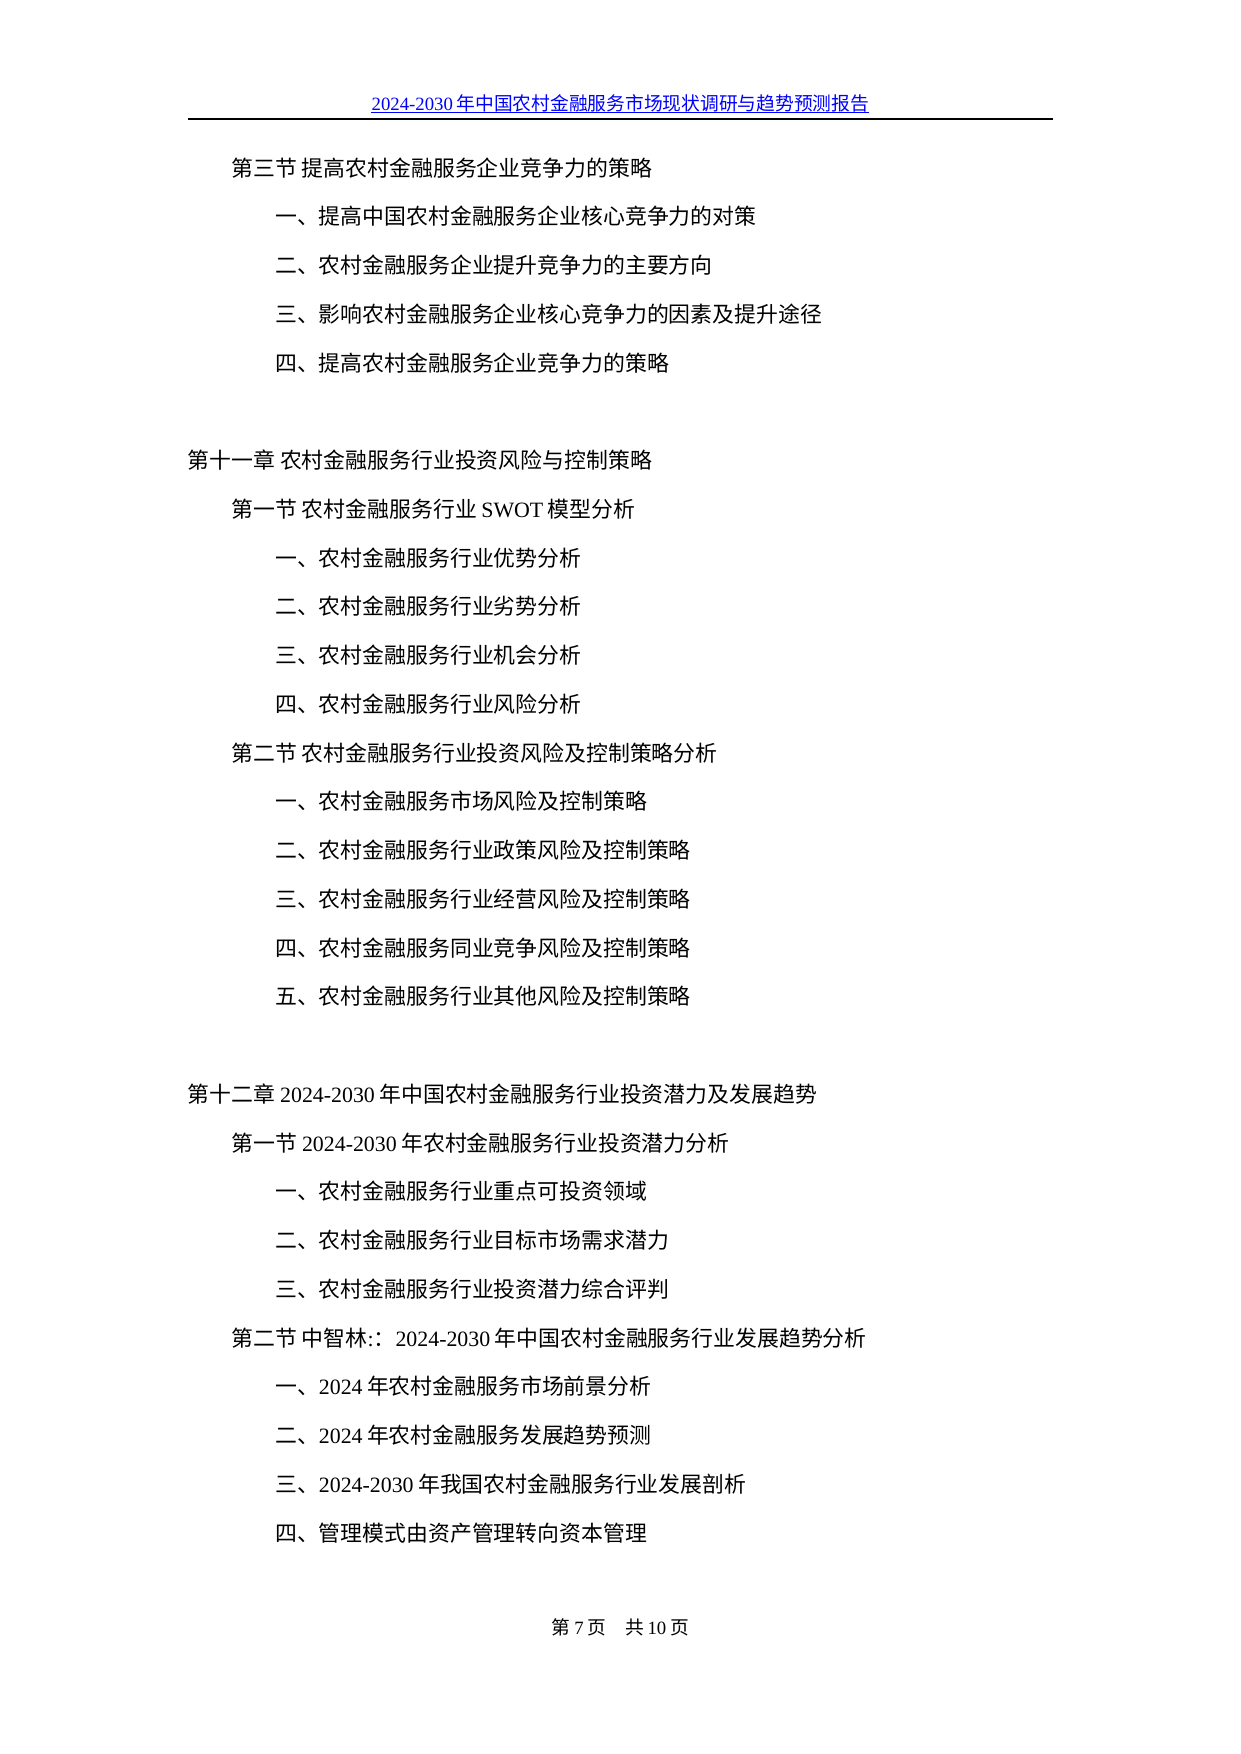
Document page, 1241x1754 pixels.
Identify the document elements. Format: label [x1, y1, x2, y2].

text [187, 150, 1053, 1548]
